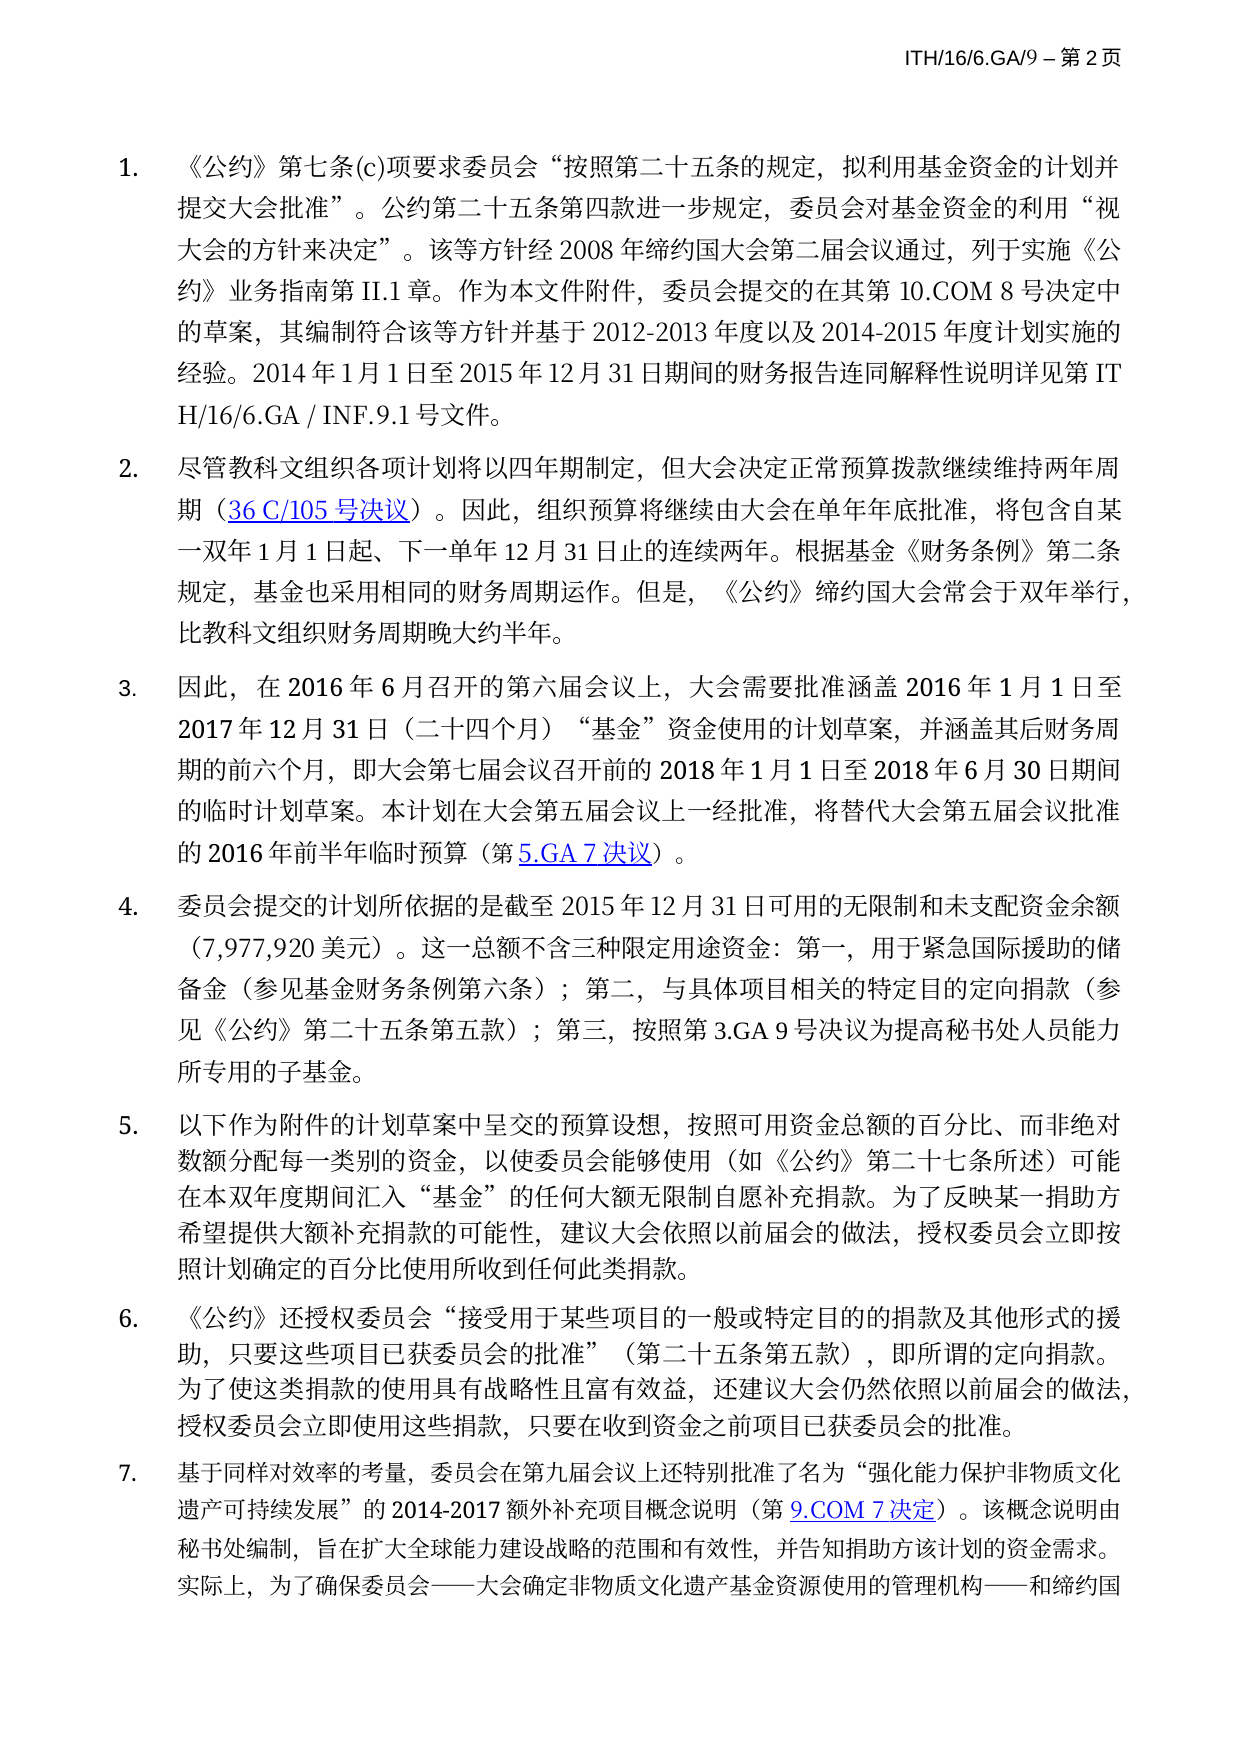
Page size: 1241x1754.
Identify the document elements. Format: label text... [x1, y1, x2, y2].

text 因此，在2016年6月召开的第六届会议上，大会需要批准涵盖2016年1月1日至2017年12月31日（二十四个月）“基金”资金使用的计划草案，并涵盖其后财务周期的前六个月，即大会第七届会议召开前的2018年1月1日至2018年6月30日期间的临时计划草案。本计划在大会第五届会议上一经批准，将替代大会第五届会议批准的2016年前半年临时预算（第5.GA 7决议）。 [118, 668, 1122, 869]
text 委员会提交的计划所依据的是截至2015年12月31日可用的无限制和未支配资金余额（7,977,920美元）。这一总额不含三种限定用途资金：第一，用于紧急国际援助的储备金（参见基金财务条例第六条）；第二，与具体项目相关的特定目的定向捐款（参见《公约》第二十五条第五款）；第三，按照第3.GA 9号决议为提高秘书处人员能力所专用的子基金。 [118, 887, 1122, 1088]
text 《公约》第七条(c)项要求委员会“按照第二十五条的规定，拟利用基金资金的计划并提交大会批准”。公约第二十五条第四款进一步规定，委员会对基金资金的利用“视大会的方针来决定”。该等方针经2008年缔约国大会第二届会议通过，列于实施《公约》业务指南第II.1章。作为本文件附件，委员会提交的在其第10.COM 8号决定中的草案，其编制符合该等方针并基于2012-2013年度以及2014-2015年度计划实施的经验。2014年1月1日至2015年12月31日期间的财务报告连同解释性说明详见第ITH/16/6.GA / INF.9.1号文件。 [118, 148, 1122, 431]
text 尽管教科文组织各项计划将以四年期制定，但大会决定正常预算拨款继续维持两年周期（36 C/105号决议）。因此，组织预算将继续由大会在单年年底批准，将包含自某一双年1月1日起、下一单年12月31日止的连续两年。根据基金《财务条例》第二条规定，基金也采用相同的财务周期运作。但是，《公约》缔约国大会常会于双年举行，比教科文组织财务周期晚大约半年。 [118, 449, 1122, 650]
text 《公约》还授权委员会“接受用于某些项目的一般或特定目的的捐款及其他形式的援助，只要这些项目已获委员会的批准”（第二十五条第五款），即所谓的定向捐款。为了使这类捐款的使用具有战略性且富有效益，还建议大会仍然依照以前届会的做法，授权委员会立即使用这些捐款，只要在收到资金之前项目已获委员会的批准。 [118, 1298, 1122, 1442]
text 以下作为附件的计划草案中呈交的预算设想，按照可用资金总额的百分比、而非绝对数额分配每一类别的资金，以使委员会能够使用（如《公约》第二十七条所述）可能在本双年度期间汇入“基金”的任何大额无限制自愿补充捐款。为了反映某一捐助方希望提供大额补充捐款的可能性，建议大会依照以前届会的做法，授权委员会立即按照计划确定的百分比使用所收到任何此类捐款。 [118, 1106, 1122, 1286]
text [118, 1454, 1122, 1601]
